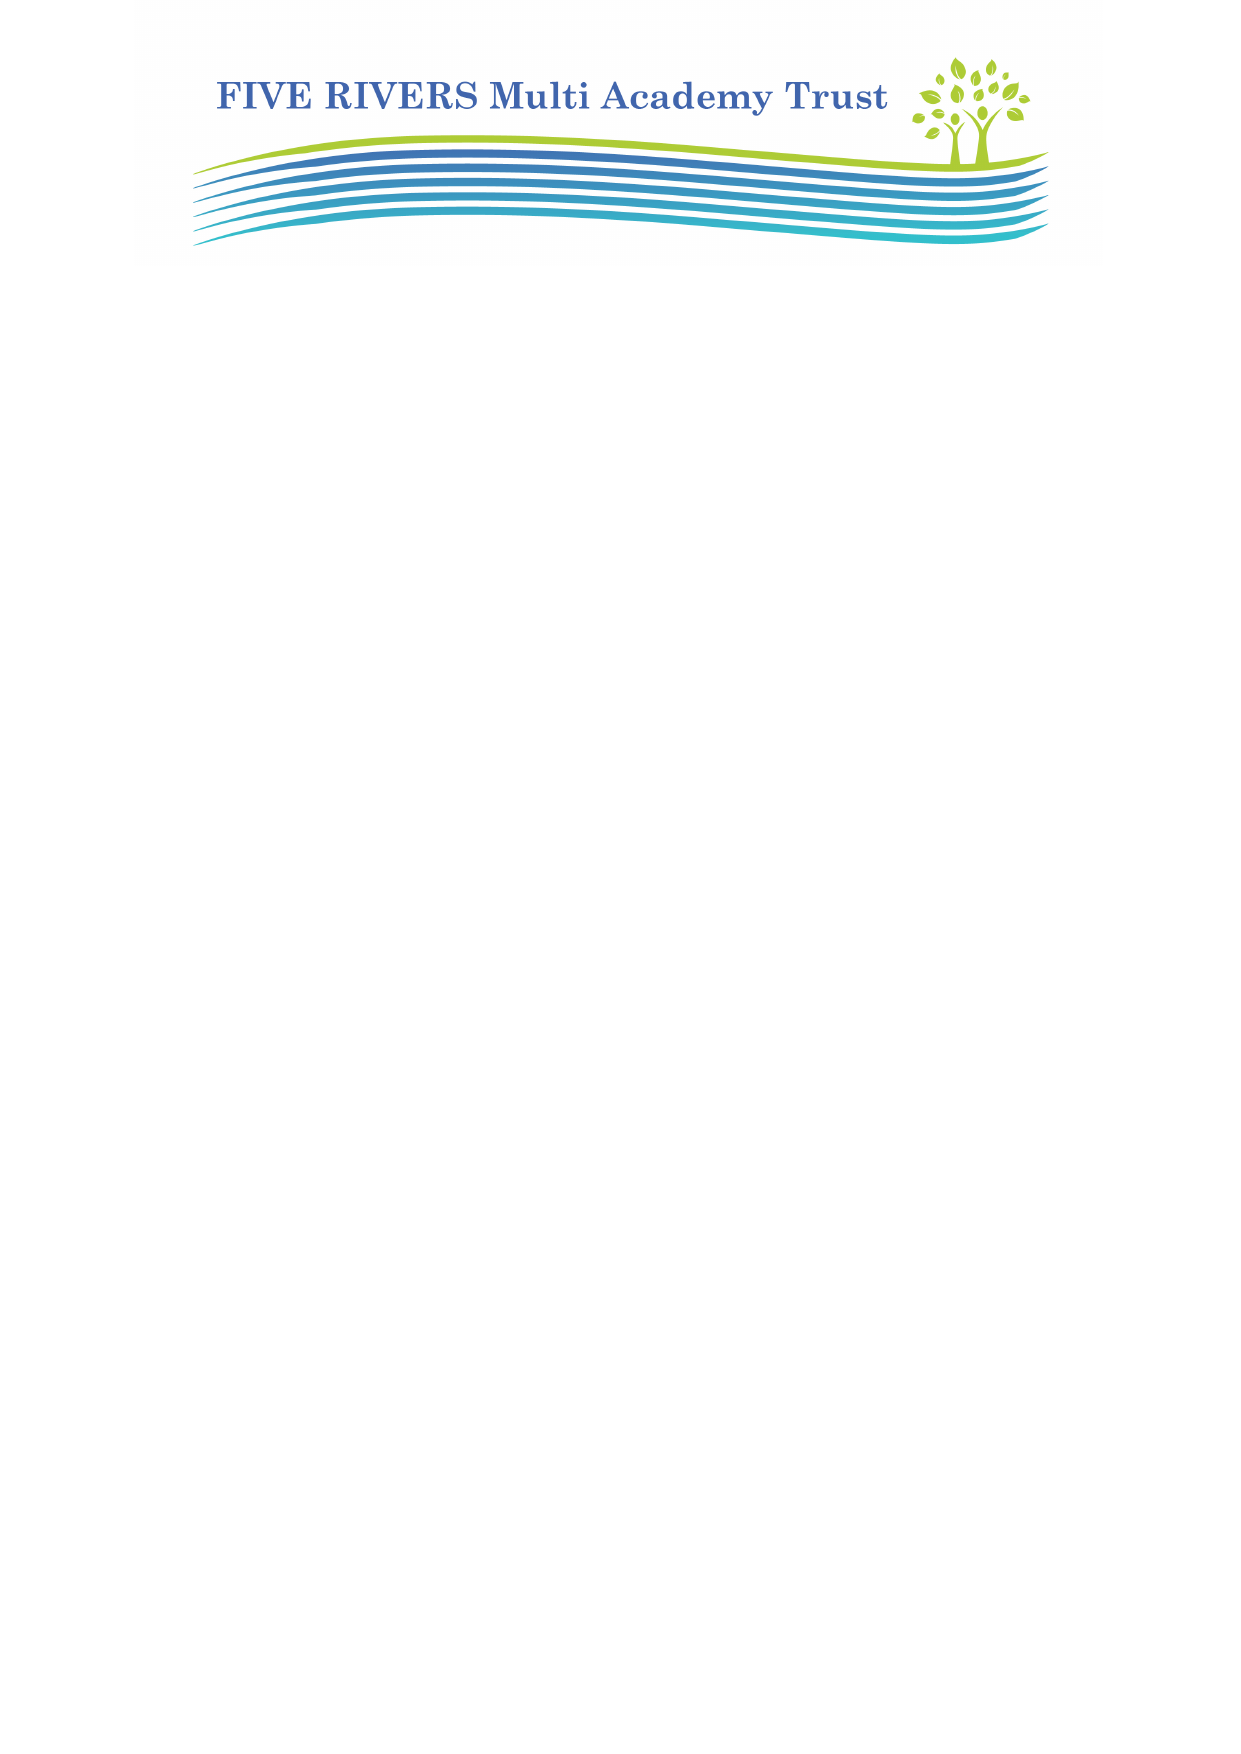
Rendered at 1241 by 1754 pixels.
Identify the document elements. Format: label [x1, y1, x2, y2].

picture [134, 0, 1103, 266]
